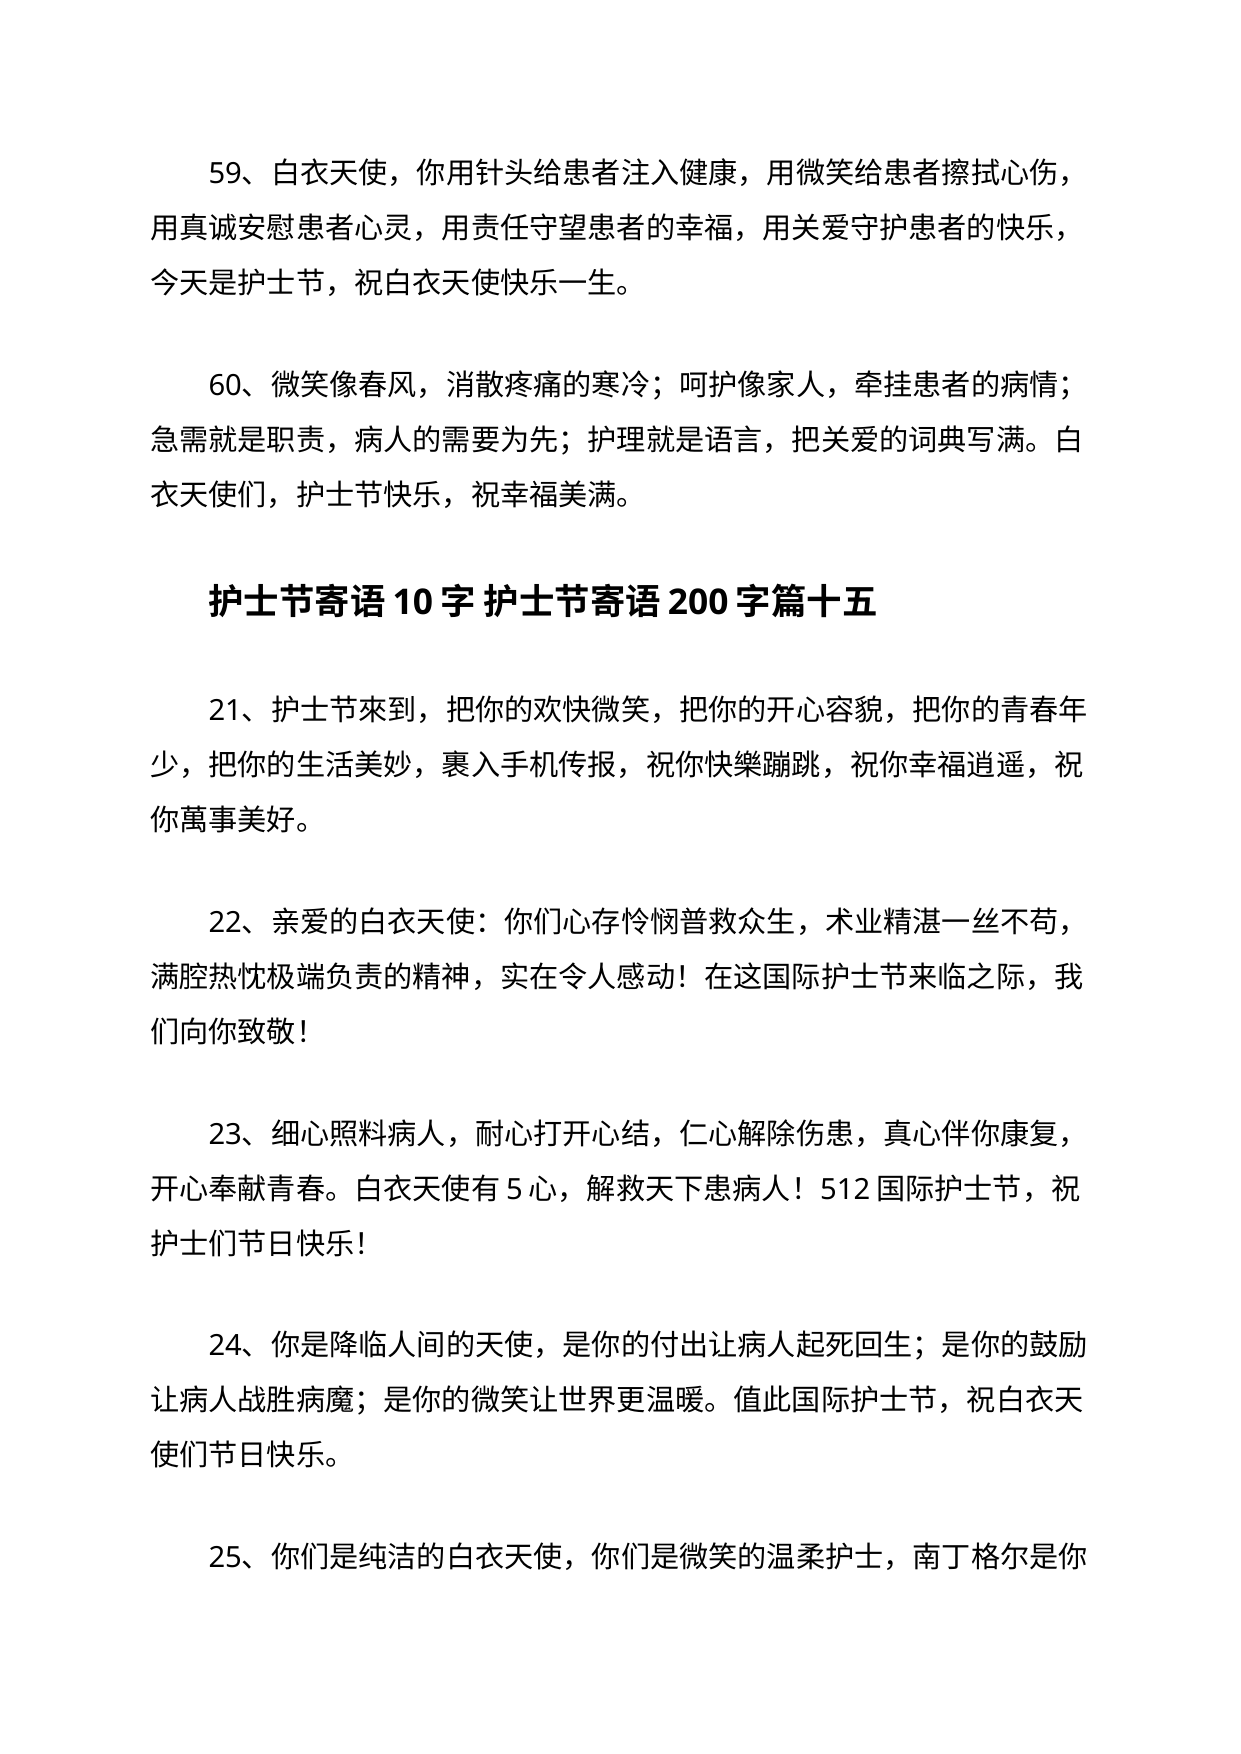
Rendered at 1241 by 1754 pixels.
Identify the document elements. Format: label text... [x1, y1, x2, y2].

text 23、细心照料病人，耐心打开心结，仁心解除伤患，真心伴你康复，开心奉献青春。白衣天使有5心，解救天下患病人！512国际护士节，祝护士们节日快乐！ [150, 1110, 1090, 1262]
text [150, 1534, 1090, 1576]
text 60、微笑像春风，消散疼痛的寒冷；呵护像家人，牵挂患者的病情；急需就是职责，病人的需要为先；护理就是语言，把关爱的词典写满。白衣天使们，护士节快乐，祝幸福美满。 [150, 362, 1090, 514]
text 22、亲爱的白衣天使：你们心存怜悯普救众生，术业精湛一丝不苟，满腔热忱极端负责的精神，实在令人感动！在这国际护士节来临之际，我们向你致敬！ [150, 898, 1090, 1051]
text 21、护士节來到，把你的欢快微笑，把你的开心容貌，把你的青春年少，把你的生活美妙，裹入手机传报，祝你快樂蹦跳，祝你幸福逍遥，祝你萬事美好。 [150, 687, 1090, 839]
text 59、白衣天使，你用针头给患者注入健康，用微笑给患者擦拭心伤，用真诚安慰患者心灵，用责任守望患者的幸福，用关爱守护患者的快乐，今天是护士节，祝白衣天使快乐一生。 [150, 150, 1090, 302]
text 护士节寄语10字 护士节寄语200字篇十五 [150, 573, 1090, 625]
text 24、你是降临人间的天使，是你的付出让病人起死回生；是你的鼓励让病人战胜病魔；是你的微笑让世界更温暖。值此国际护士节，祝白衣天使们节日快乐。 [150, 1322, 1090, 1474]
